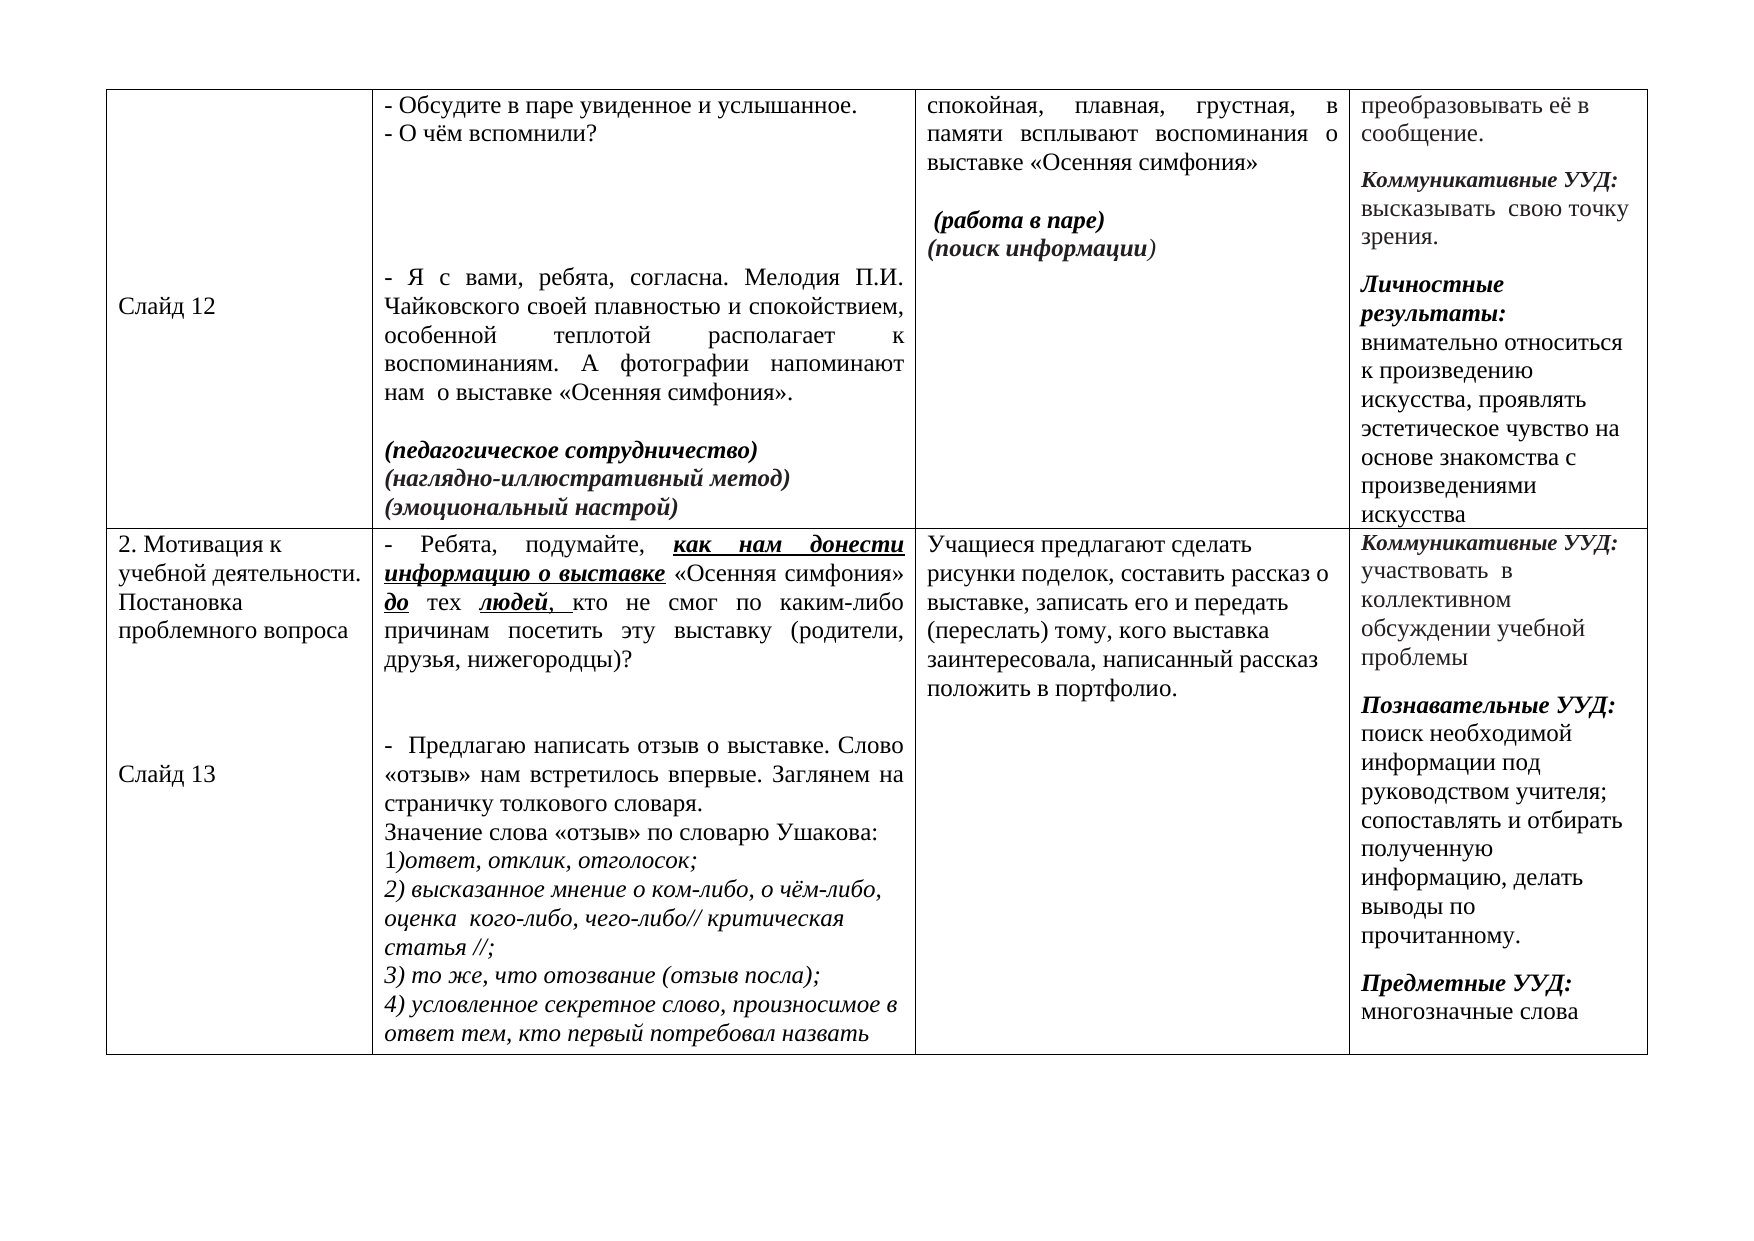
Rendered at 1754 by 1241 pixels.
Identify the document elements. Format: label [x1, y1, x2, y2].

table_cell [107, 90, 372, 528]
table_cell [1350, 529, 1647, 1054]
table_cell [373, 90, 915, 528]
table_cell [1350, 90, 1647, 528]
table_cell [373, 529, 915, 1054]
table_cell [107, 529, 372, 1054]
table_cell [916, 529, 1349, 1054]
table_cell [916, 90, 1349, 528]
